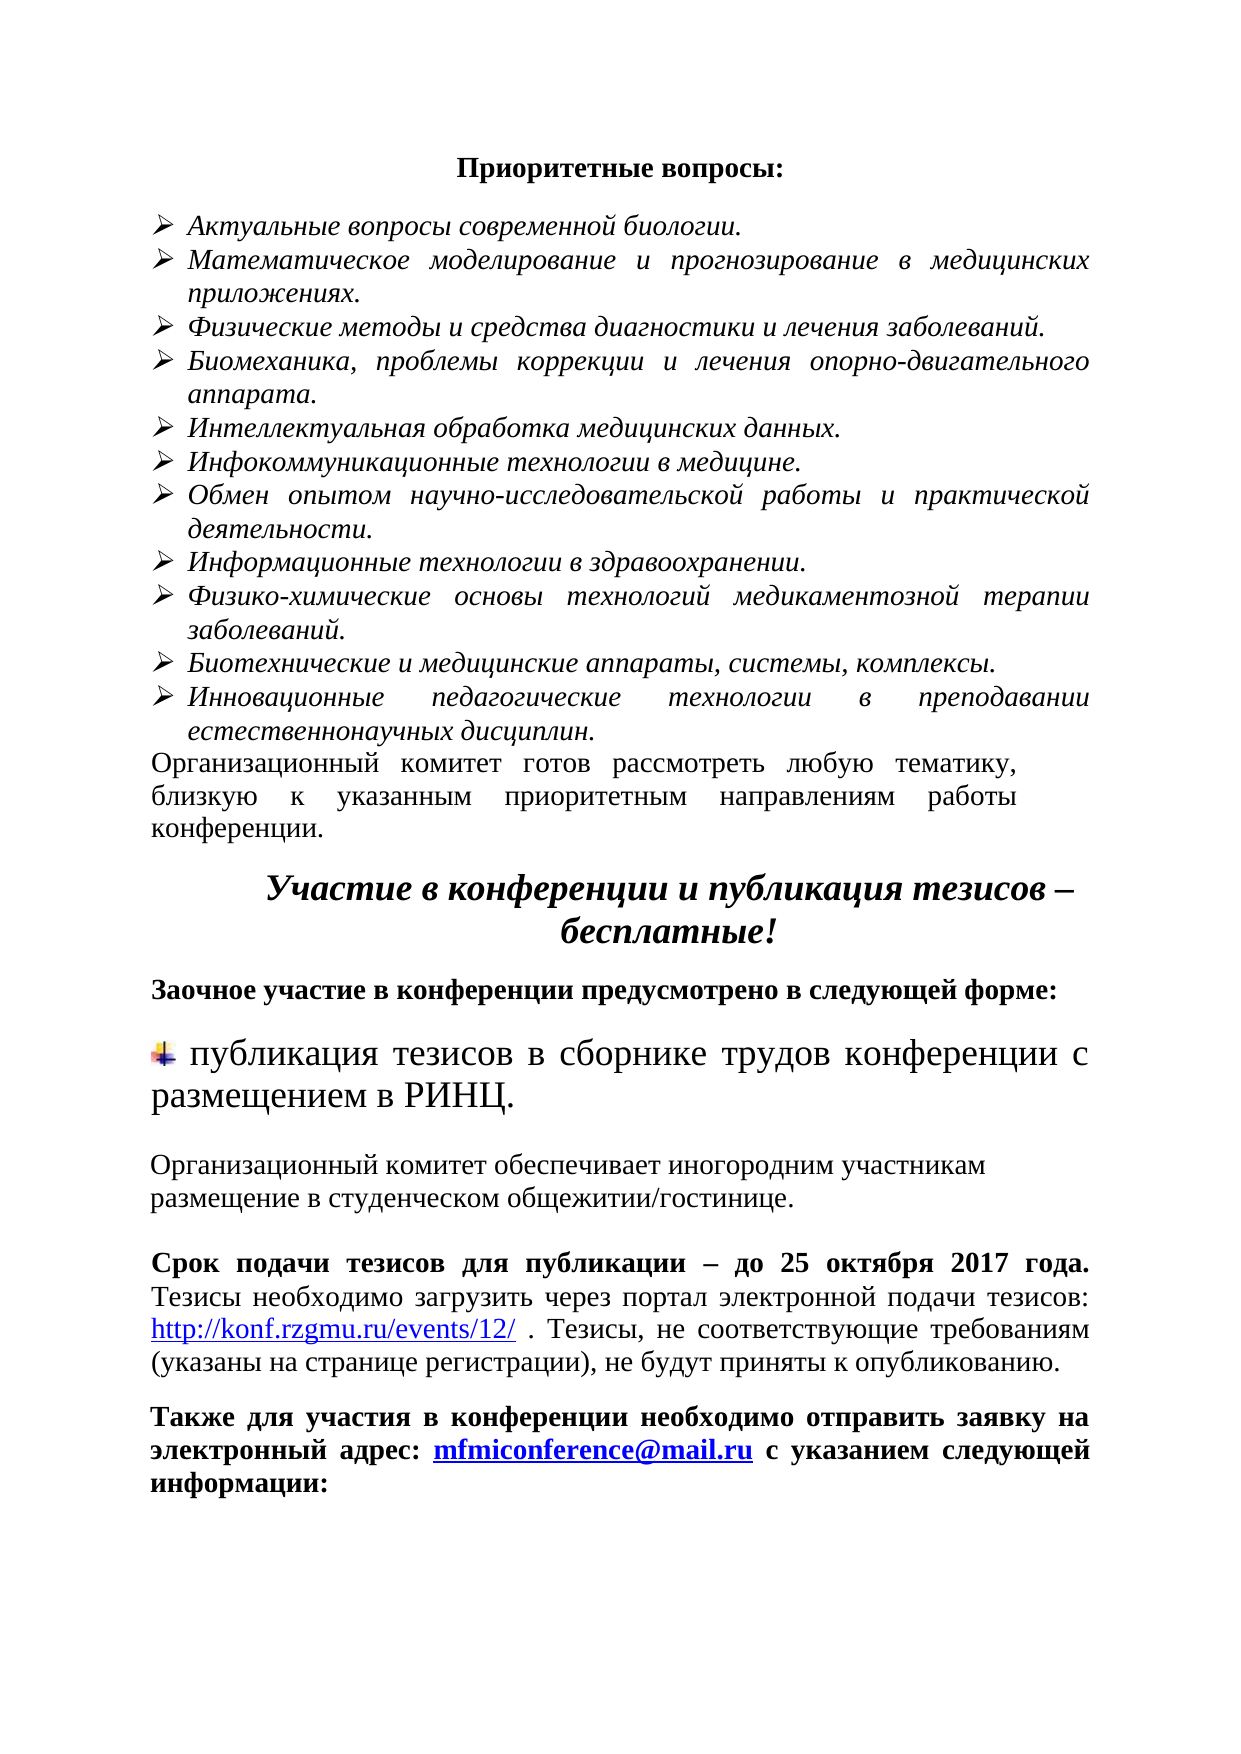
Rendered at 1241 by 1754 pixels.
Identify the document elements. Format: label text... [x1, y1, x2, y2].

list Инновационные педагогические технологии в преподавании естественнонаучных дисциплин. [150, 679, 1090, 746]
list Инфокоммуникационные технологии в медицине. [150, 444, 1090, 477]
list Биомеханика, проблемы коррекции и лечения опорно-двигательного аппарата. [150, 343, 1090, 410]
text Организационный комитет готов рассмотреть любую тематику, близкую к указанным приоритетным направлениям работы конференции. [151, 746, 1017, 844]
text Организационный комитет обеспечивает иногородним участникам размещение в студенческом общежитии/гостинице. [150, 1149, 1090, 1214]
text публикация тезисов в сборнике трудов конференции с размещением в РИНЦ. [151, 1032, 1090, 1116]
text Заочное участие в конференции предусмотрено в следующей форме: [151, 972, 1090, 1006]
text Приоритетные вопросы: [150, 150, 1091, 183]
picture [150, 1040, 176, 1066]
list Физико-химические основы технологий медикаментозной терапии заболеваний. [150, 578, 1090, 645]
text Участие в конференции и публикация тезисов – бесплатные! [249, 866, 1090, 952]
list Обмен опытом научно-исследовательской работы и практической деятельности. [150, 477, 1090, 544]
list Биотехнические и медицинские аппараты, системы, комплексы. [150, 645, 1090, 679]
text Срок подачи тезисов для публикации – до 25 октября 2017 года. Тезисы необходимо загрузить через портал электронной подачи тезисов: http://konf.rzgmu.ru/events/12/ . Тезисы, не соответствующие требованиям (указаны на странице регистрации), не будут приняты к опубликованию. [151, 1247, 1090, 1378]
list Актуальные вопросы современной биологии. [150, 208, 1090, 242]
list Физические методы и средства диагностики и лечения заболеваний. [150, 309, 1090, 343]
text Также для участия в конференции необходимо отправить заявку на электронный адрес: mfmiconference@mail.ru с указанием следующей информации: [150, 1401, 1090, 1499]
list Информационные технологии в здравоохранении. [150, 544, 1090, 578]
list Интеллектуальная обработка медицинских данных. [150, 410, 1090, 444]
list Математическое моделирование и прогнозирование в медицинских приложениях. [150, 242, 1090, 309]
